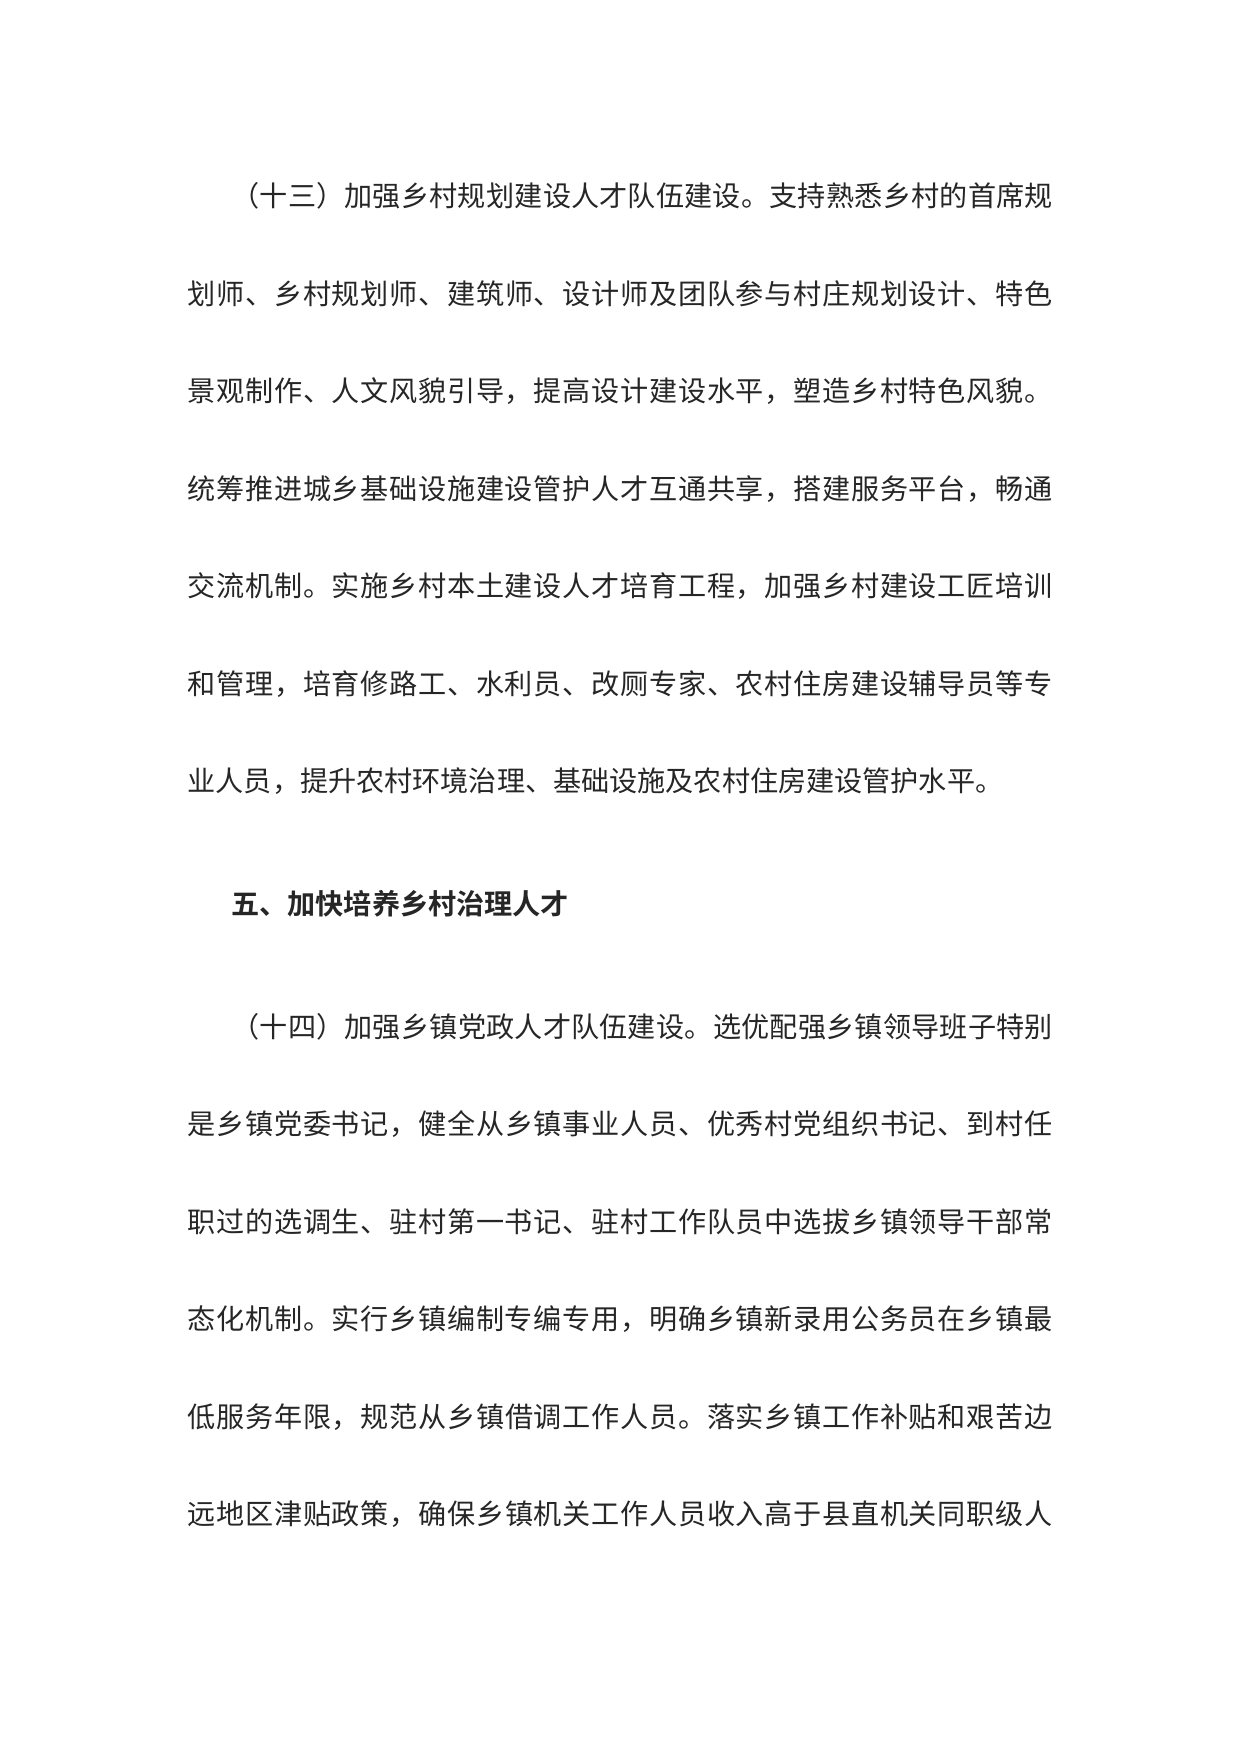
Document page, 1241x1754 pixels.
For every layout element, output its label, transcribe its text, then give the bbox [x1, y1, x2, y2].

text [187, 993, 1053, 1545]
text （十三）加强乡村规划建设人才队伍建设。支持熟悉乡村的首席规划师、乡村规划师、建筑师、设计师及团队参与村庄规划设计、特色景观制作、人文风貌引导，提高设计建设水平，塑造乡村特色风貌。统筹推进城乡基础设施建设管护人才互通共享，搭建服务平台，畅通交流机制。实施乡村本土建设人才培育工程，加强乡村建设工匠培训和管理，培育修路工、水利员、改厕专家、农村住房建设辅导员等专业人员，提升农村环境治理、基础设施及农村住房建设管护水平。 [187, 162, 1053, 812]
text 五、加快培养乡村治理人才 [187, 870, 1053, 935]
